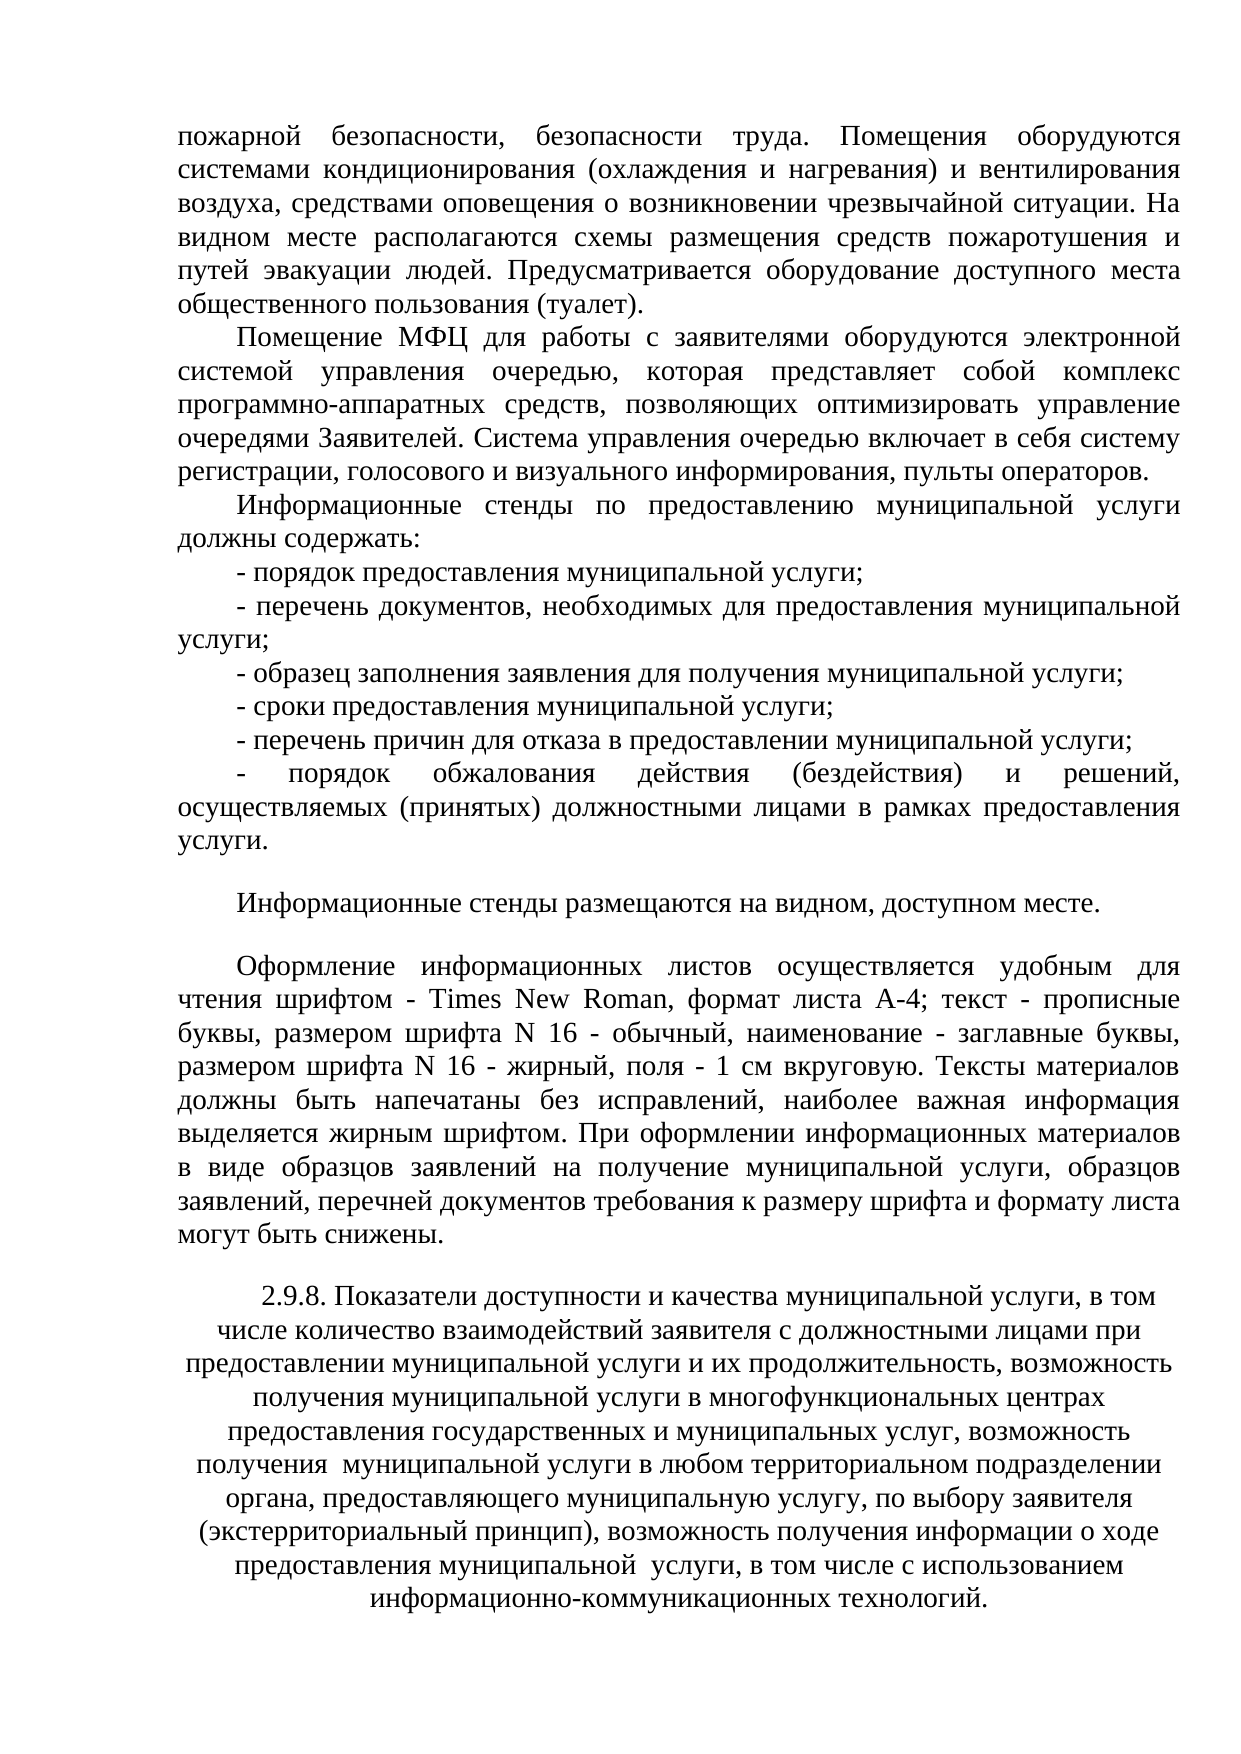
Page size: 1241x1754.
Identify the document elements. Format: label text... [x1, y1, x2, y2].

list - сроки предоставления муниципальной услуги; [177, 688, 1181, 722]
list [177, 118, 1181, 319]
list Информационные стенды размещаются на видном, доступном месте. [177, 885, 1181, 919]
list - перечень причин для отказа в предоставлении муниципальной услуги; [177, 722, 1181, 755]
list Информационные стенды по предоставлению муниципальной услуги должны содержать: [177, 487, 1181, 554]
list Оформление информационных листов осуществляется удобным для чтения шрифтом - Times New Roman, формат листа A-4; текст - прописные буквы, размером шрифта N 16 - обычный, наименование - заглавные буквы, размером шрифта N 16 - жирный, поля - 1 см вкруговую. Тексты материалов должны быть напечатаны без исправлений, наиболее важная информация выделяется жирным шрифтом. При оформлении информационных материалов в виде образцов заявлений на получение муниципальной услуги, образцов заявлений, перечней документов требования к размеру шрифта и формату листа могут быть снижены. [177, 948, 1181, 1250]
list - образец заполнения заявления для получения муниципальной услуги; [177, 655, 1181, 688]
list - порядок предоставления муниципальной услуги; [177, 554, 1181, 588]
list 2.9.8. Показатели доступности и качества муниципальной услуги, в том числе количество взаимодействий заявителя с должностными лицами при предоставлении муниципальной услуги и их продолжительность, возможность получения муниципальной услуги в многофункциональных центрах предоставления государственных и муниципальных услуг, возможность получения муниципальной услуги в любом территориальном подразделении органа, предоставляющего муниципальную услугу, по выбору заявителя (экстерриториальный принцип), возможность получения информации о ходе предоставления муниципальной услуги, в том числе с использованием информационно-коммуникационных технологий. [177, 1278, 1181, 1614]
list Помещение МФЦ для работы с заявителями оборудуются электронной системой управления очередью, которая представляет собой комплекс программно-аппаратных средств, позволяющих оптимизировать управление очередями Заявителей. Система управления очередью включает в себя систему регистрации, голосового и визуального информирования, пульты операторов. [177, 319, 1181, 487]
list - порядок обжалования действия (бездействия) и решений, осуществляемых (принятых) должностными лицами в рамках предоставления услуги. [177, 755, 1181, 856]
list - перечень документов, необходимых для предоставления муниципальной услуги; [177, 588, 1181, 655]
